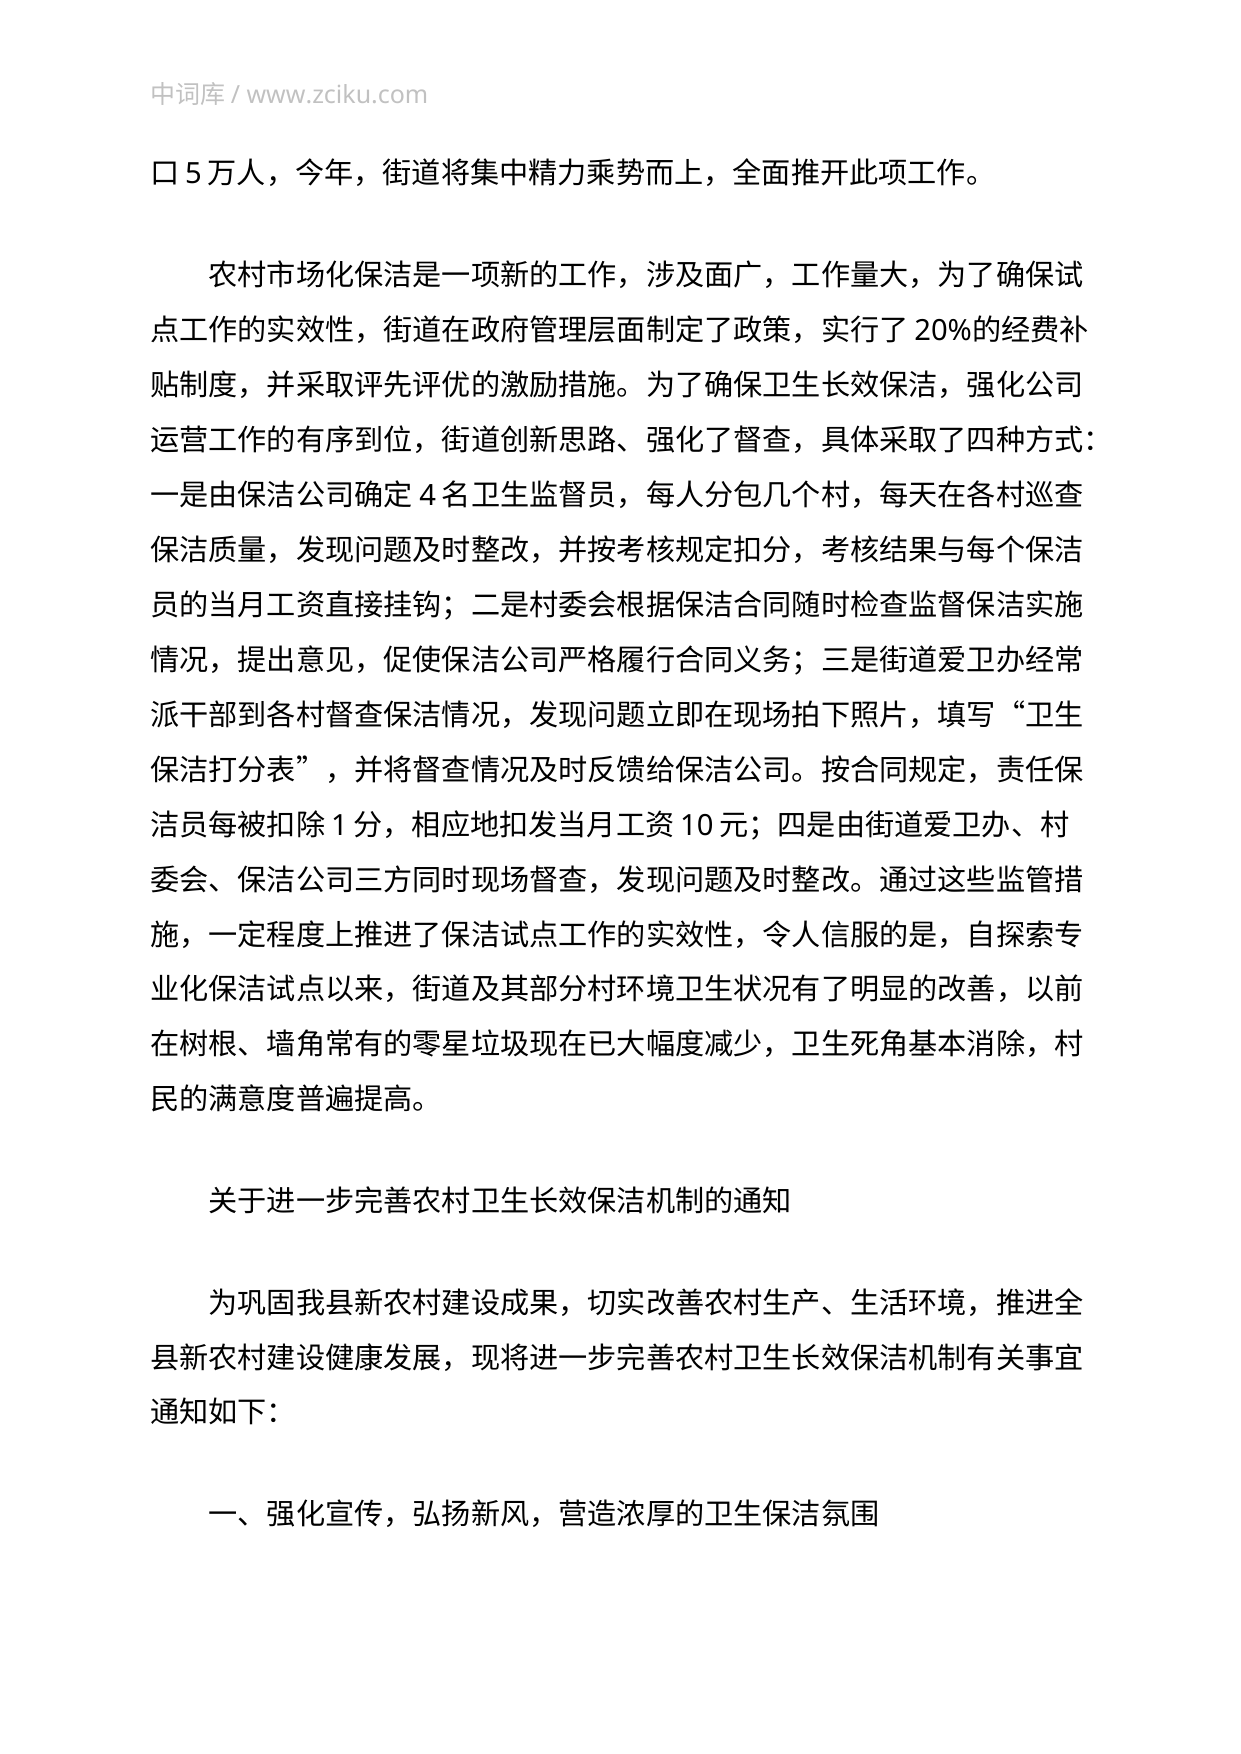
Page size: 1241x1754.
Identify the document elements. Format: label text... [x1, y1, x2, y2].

text 农村市场化保洁是一项新的工作，涉及面广，工作量大，为了确保试点工作的实效性，街道在政府管理层面制定了政策，实行了20%的经费补贴制度，并采取评先评优的激励措施。为了确保卫生长效保洁，强化公司运营工作的有序到位，街道创新思路、强化了督查，具体采取了四种方式：一是由保洁公司确定 4名卫生监督员，每人分包几个村，每天在各村巡查保洁质量，发现问题及时整改，并按考核规定扣分，考核结果与每个保洁员的当月工资直接挂钩；二是村委会根据保洁合同随时检查监督保洁实施情况，提出意见，促使保洁公司严格履行合同义务；三是街道爱卫办经常派干部到各村督查保洁情况，发现问题立即在现场拍下照片，填写“卫生保洁打分表”，并将督查情况及时反馈给保洁公司。按合同规定，责任保洁员每被扣除1分，相应地扣发当月工资10元；四是由街道爱卫办、村委会、保洁公司三方同时现场督查，发现问题及时整改。通过这些监管措施，一定程度上推进了保洁试点工作的实效性，令人信服的是，自探索专业化保洁试点以来，街道及其部分村环境卫生状况有了明显的改善，以前在树根、墙角常有的零星垃圾现在已大幅度减少，卫生死角基本消除，村民的满意度普遍提高。 [150, 252, 1090, 1118]
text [150, 150, 1090, 192]
text 为巩固我县新农村建设成果，切实改善农村生产、生活环境，推进全县新农村建设健康发展，现将进一步完善农村卫生长效保洁机制有关事宜通知如下： [150, 1279, 1090, 1431]
text 关于进一步完善农村卫生长效保洁机制的通知 [150, 1177, 1090, 1220]
text 一、强化宣传，弘扬新风，营造浓厚的卫生保洁氛围 [150, 1491, 1090, 1533]
